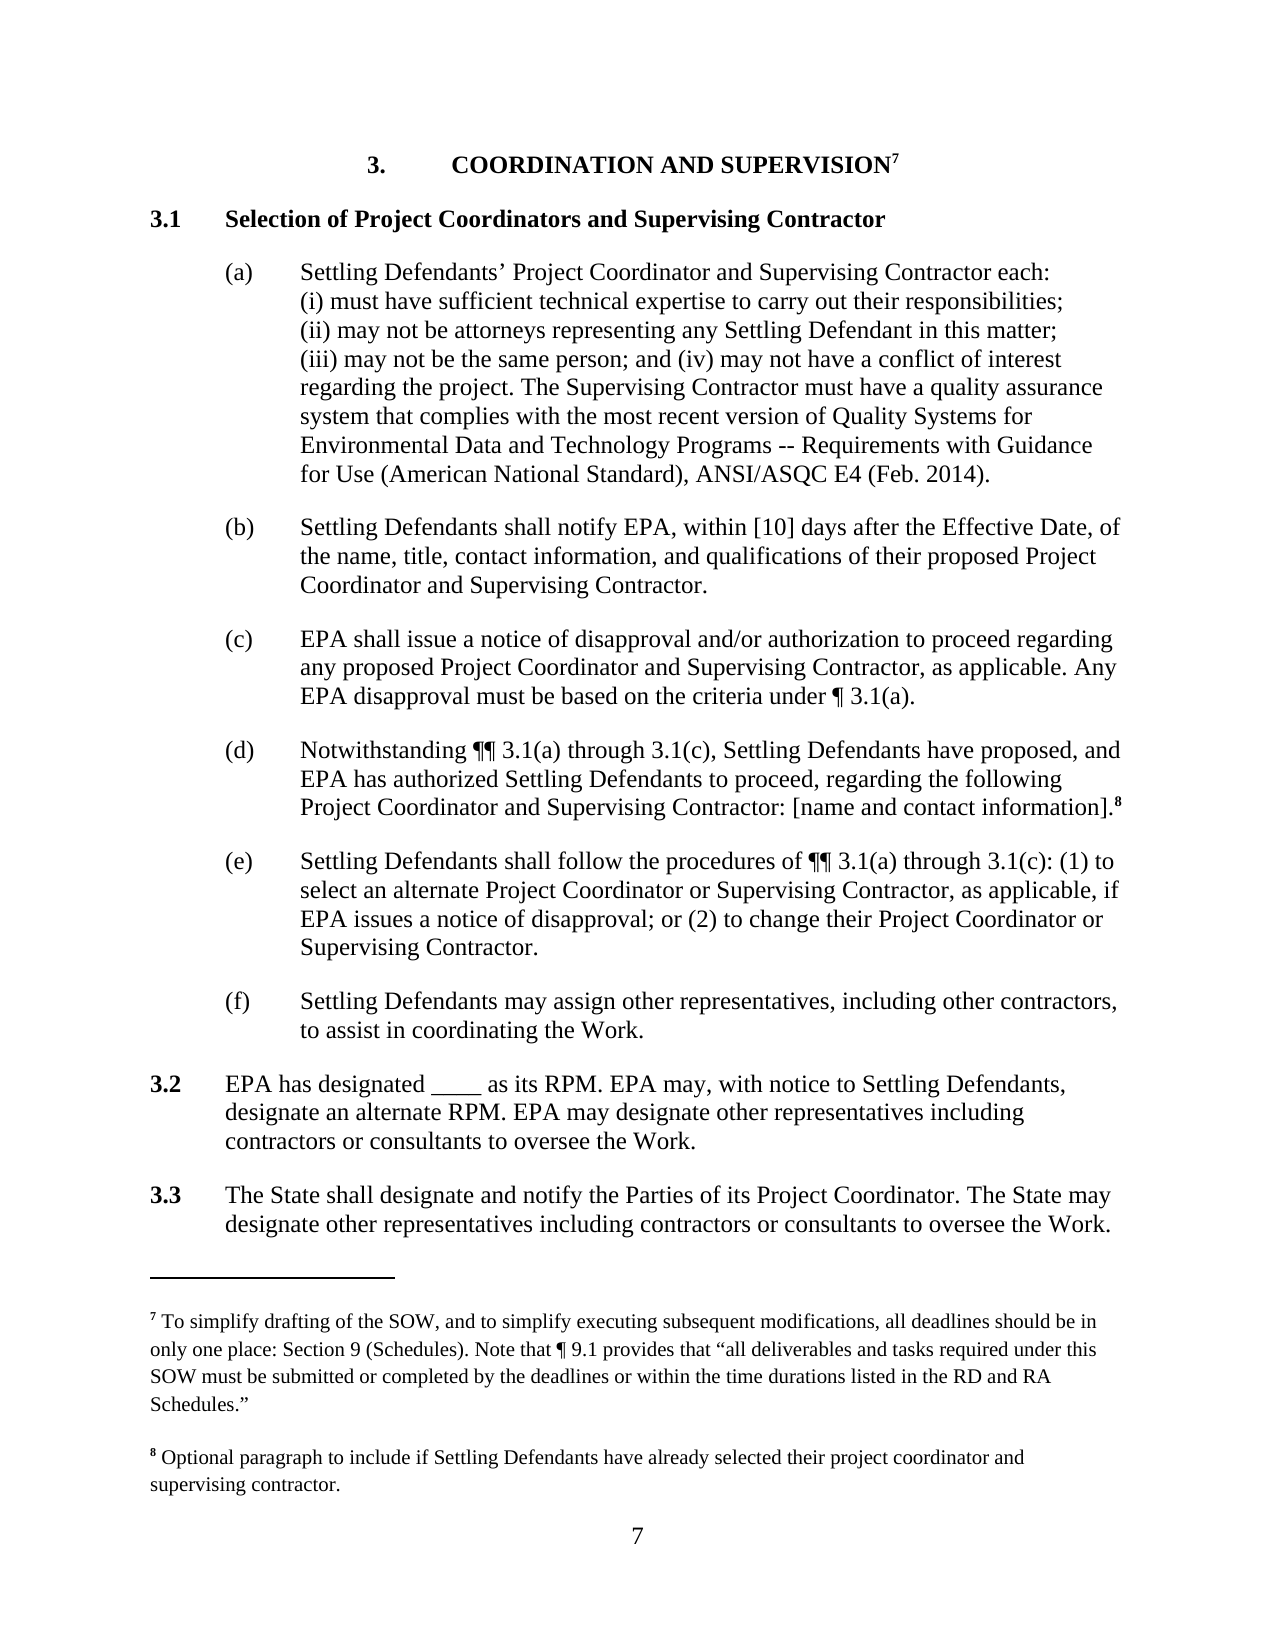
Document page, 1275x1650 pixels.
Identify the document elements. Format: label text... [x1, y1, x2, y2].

text Settling Defendants’ Project Coordinator and Supervising Contractor each: (i) must have sufficient technical expertise to carry out their responsibilities; (ii) may not be attorneys representing any Settling Defendant in this matter; (iii) may not be the same person; and (iv) may not have a conflict of interest regarding the project. The Supervising Contractor must have a quality assurance system that complies with the most recent version of Quality Systems for Environmental Data and Technology Programs -- Requirements with Guidance for Use (American National Standard), ANSI/ASQC E4 (Feb. 2014). [225, 257, 1125, 487]
text Settling Defendants shall notify EPA, within [10] days after the Effective Date, of the name, title, contact information, and qualifications of their proposed Project Coordinator and Supervising Contractor. [225, 512, 1125, 599]
text The State shall designate and notify the Parties of its Project Coordinator. The State may designate other representatives including contractors or consultants to oversee the Work. [150, 1180, 1125, 1237]
text COORDINATION AND SUPERVISION [150, 150, 1125, 179]
text Selection of Project Coordinators and Supervising Contractor [150, 204, 1125, 232]
text Settling Defendants may assign other representatives, including other contractors, to assist in coordinating the Work. [225, 986, 1125, 1044]
text EPA shall issue a notice of disapproval and/or authorization to proceed regarding any proposed Project Coordinator and Supervising Contractor, as applicable. Any EPA disapproval must be based on the criteria under ¶ 3.1(a). [225, 624, 1125, 710]
text EPA has designated ____ as its RPM. EPA may, with notice to Settling Defendants, designate an alternate RPM. EPA may designate other representatives including contractors or consultants to oversee the Work. [150, 1069, 1125, 1155]
text Settling Defendants shall follow the procedures of ¶¶ 3.1(a) through 3.1(c): (1) to select an alternate Project Coordinator or Supervising Contractor, as applicable, if EPA issues a notice of disapproval; or (2) to change their Project Coordinator or Supervising Contractor. [225, 846, 1125, 961]
text Notwithstanding ¶¶ 3.1(a) through 3.1(c), Settling Defendants have proposed, and EPA has authorized Settling Defendants to proceed, regarding the following Project Coordinator and Supervising Contractor: [name and contact information]. [225, 735, 1125, 821]
